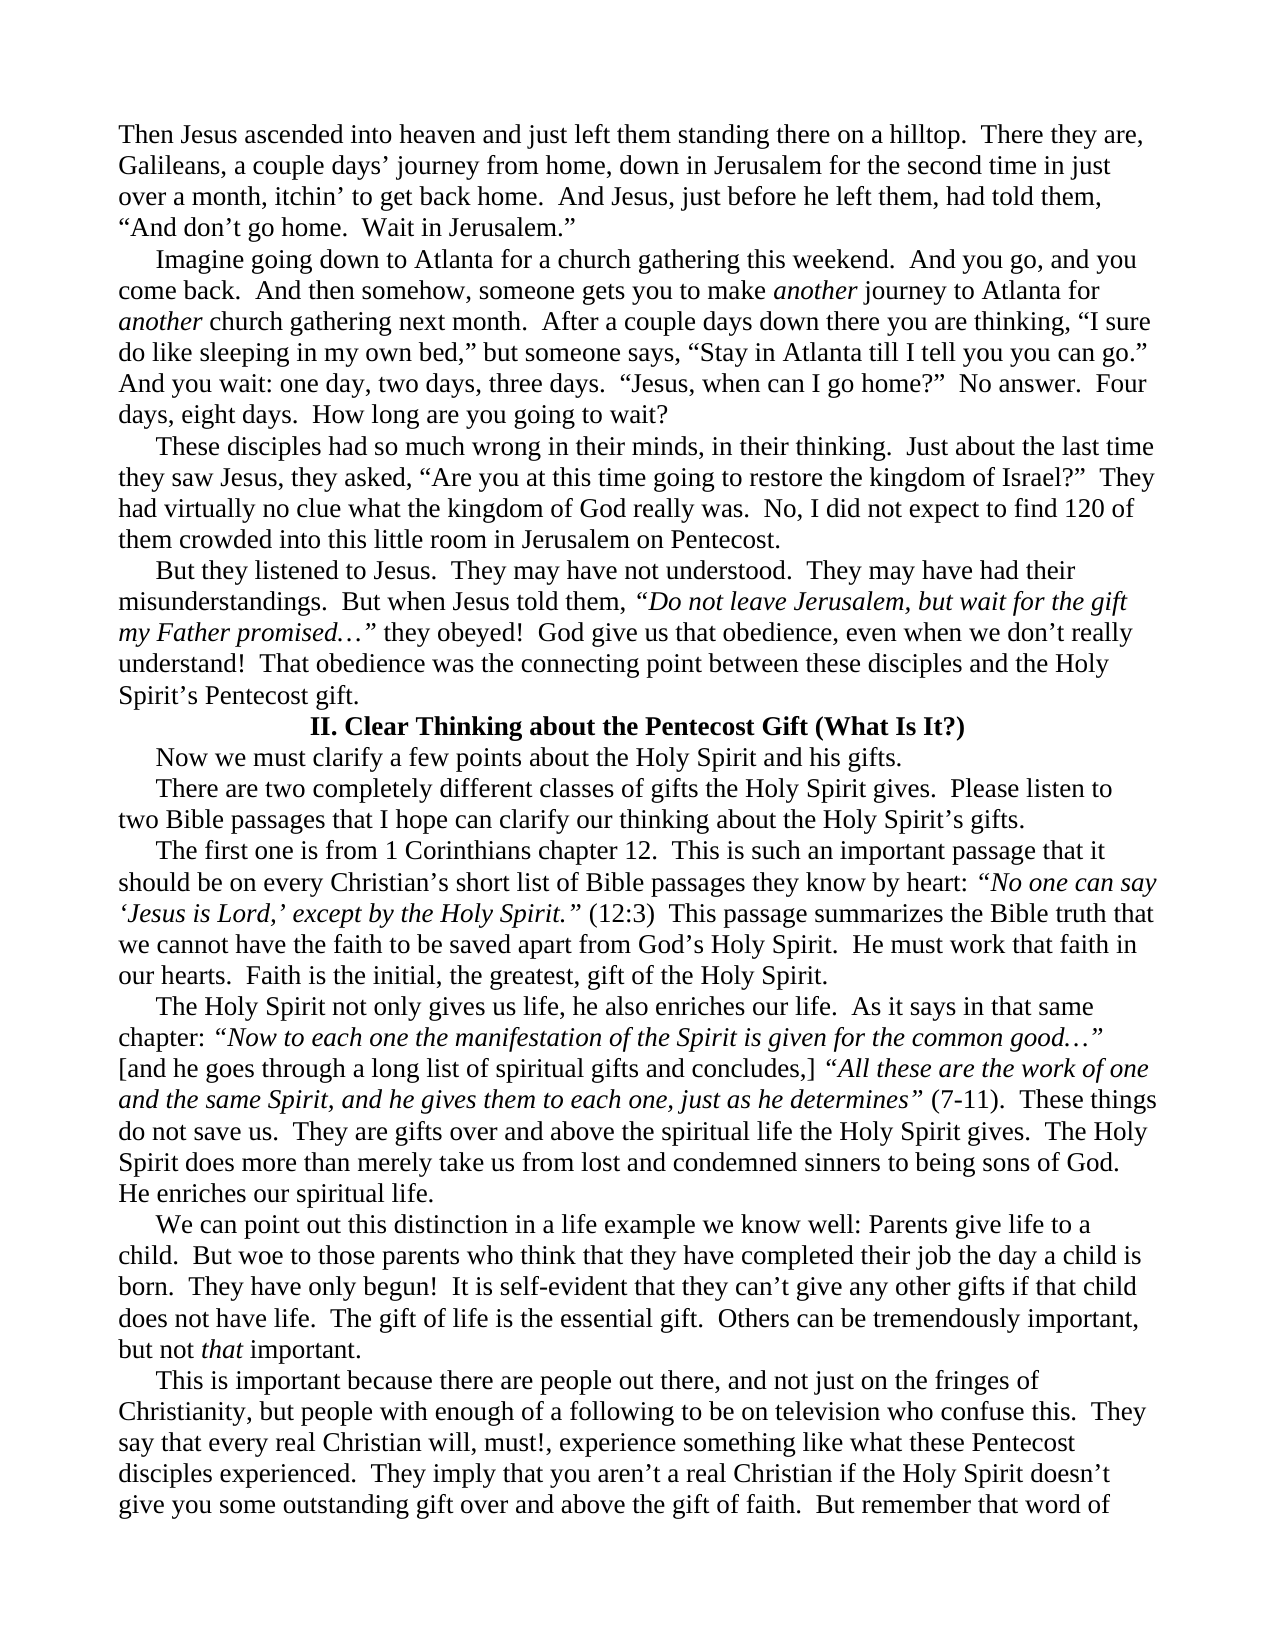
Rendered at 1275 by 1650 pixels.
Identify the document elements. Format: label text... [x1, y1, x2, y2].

text We can point out this distinction in a life example we know well: Parents give life to a child. But woe to those parents who think that they have completed their job the day a child is born. They have only begun! It is self-evident that they can’t give any other gifts if that child does not have life. The gift of life is the essential gift. Others can be tremendously important, but not that important. [118, 1208, 1157, 1364]
text II. Clear Thinking about the Pentecost Gift (What Is It?) [118, 710, 1157, 741]
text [118, 118, 1157, 243]
text There are two completely different classes of gifts the Holy Spirit gives. Please listen to two Bible passages that I hope can clarify our thinking about the Holy Spirit’s gifts. [118, 772, 1157, 834]
text The first one is from 1 Corinthians chapter 12. This is such an important passage that it should be on every Christian’s short list of Bible passages they know by heart: “No one can say ‘Jesus is Lord,’ except by the Holy Spirit.” (12:3) This passage summarizes the Bible truth that we cannot have the faith to be saved apart from God’s Holy Spirit. He must work that faith in our hearts. Faith is the initial, the greatest, gift of the Holy Spirit. [118, 834, 1157, 990]
text These disciples had so much wrong in their minds, in their thinking. Just about the last time they saw Jesus, they asked, “Are you at this time going to restore the kingdom of Israel?” They had virtually no clue what the kingdom of God really was. No, I did not expect to find 120 of them crowded into this little room in Jerusalem on Pentecost. [118, 429, 1157, 554]
text Now we must clarify a few points about the Holy Spirit and his gifts. [118, 741, 1157, 772]
text The Holy Spirit not only gives us life, he also enriches our life. As it says in that same chapter: “Now to each one the manifestation of the Spirit is given for the common good…” [and he goes through a long list of spiritual gifts and concludes,] “All these are the work of one and the same Spirit, and he gives them to each one, just as he determines” (7-11). These things do not save us. They are gifts over and above the spiritual life the Holy Spirit gives. The Holy Spirit does more than merely take us from lost and condemned sinners to being sons of God. He enriches our spiritual life. [118, 990, 1157, 1208]
text Imagine going down to Atlanta for a church gathering this weekend. And you go, and you come back. And then somehow, someone gets you to make another journey to Atlanta for another church gathering next month. After a couple days down there you are thinking, “I sure do like sleeping in my own bed,” but someone says, “Stay in Atlanta till I tell you you can go.” And you wait: one day, two days, three days. “Jesus, when can I go home?” No answer. Four days, eight days. How long are you going to wait? [118, 243, 1157, 429]
text But they listened to Jesus. They may have not understood. They may have had their misunderstandings. But when Jesus told them, “Do not leave Jerusalem, but wait for the gift my Father promised…” they obeyed! God give us that obedience, even when we don’t really understand! That obedience was the connecting point between these disciples and the Holy Spirit’s Pentecost gift. [118, 554, 1157, 710]
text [118, 1364, 1157, 1520]
